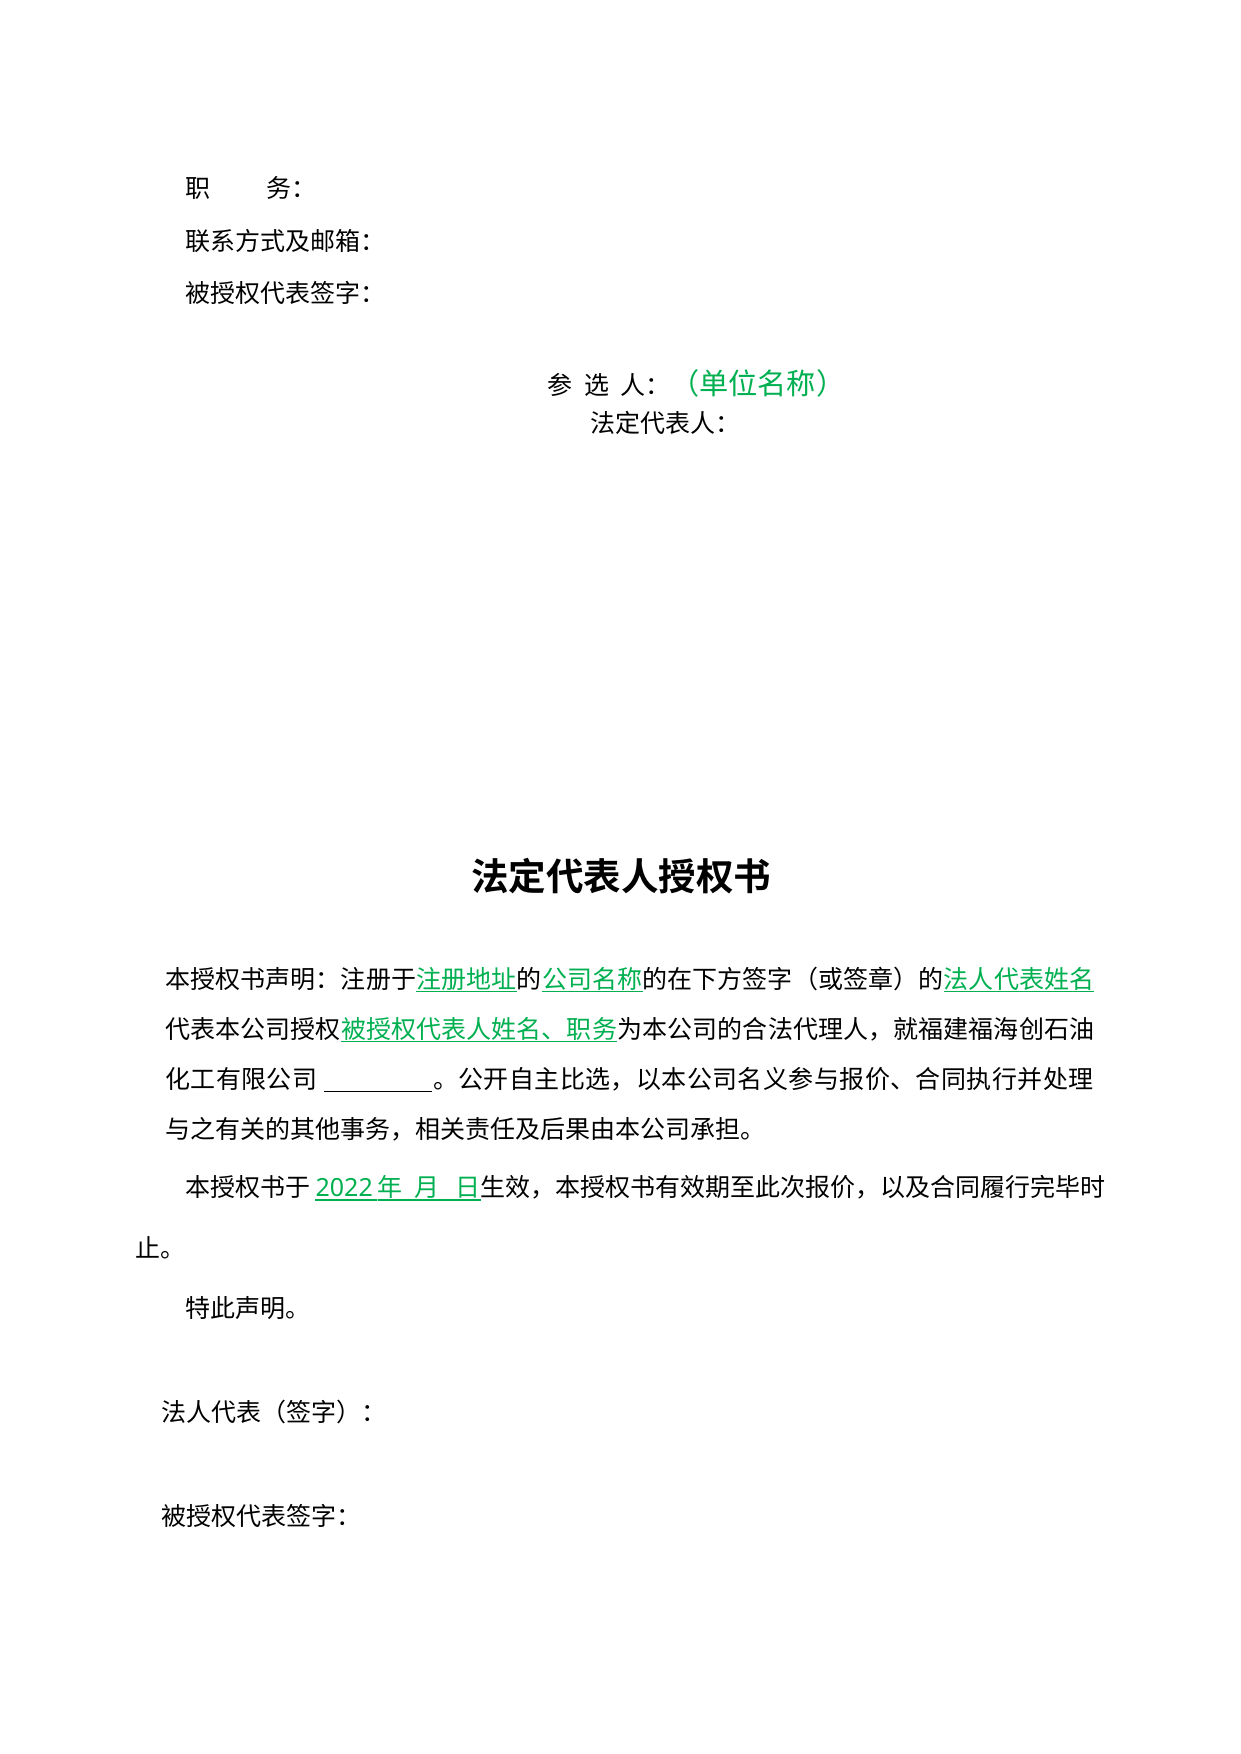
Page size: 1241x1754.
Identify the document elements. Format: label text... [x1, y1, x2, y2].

text 职 务： [135, 156, 1107, 208]
text 被授权代表签字： [135, 1484, 1107, 1536]
text 联系方式及邮箱： [135, 208, 1107, 260]
text 法定代表人授权书 [135, 848, 1107, 900]
text 特此声明。 [135, 1269, 1107, 1330]
text 参 选 人：（单位名称） [135, 361, 1107, 403]
text 被授权代表签字： [135, 260, 1107, 312]
text 本授权书于2022年 月 日生效，本授权书有效期至此次报价，以及合同履行完毕时止。 [135, 1148, 1107, 1269]
text 本授权书声明：注册于注册地址的公司名称的在下方签字（或签章）的法人代表姓名代表本公司授权被授权代表人姓名、职务为本公司的合法代理人，就福建福海创石油化工有限公司 。公开自主比选，以本公司名义参与报价、合同执行并处理与之有关的其他事务，相关责任及后果由本公司承担。 [165, 948, 1094, 1148]
text 法人代表（签字）： [135, 1380, 1107, 1432]
text 法定代表人： [135, 403, 1107, 439]
